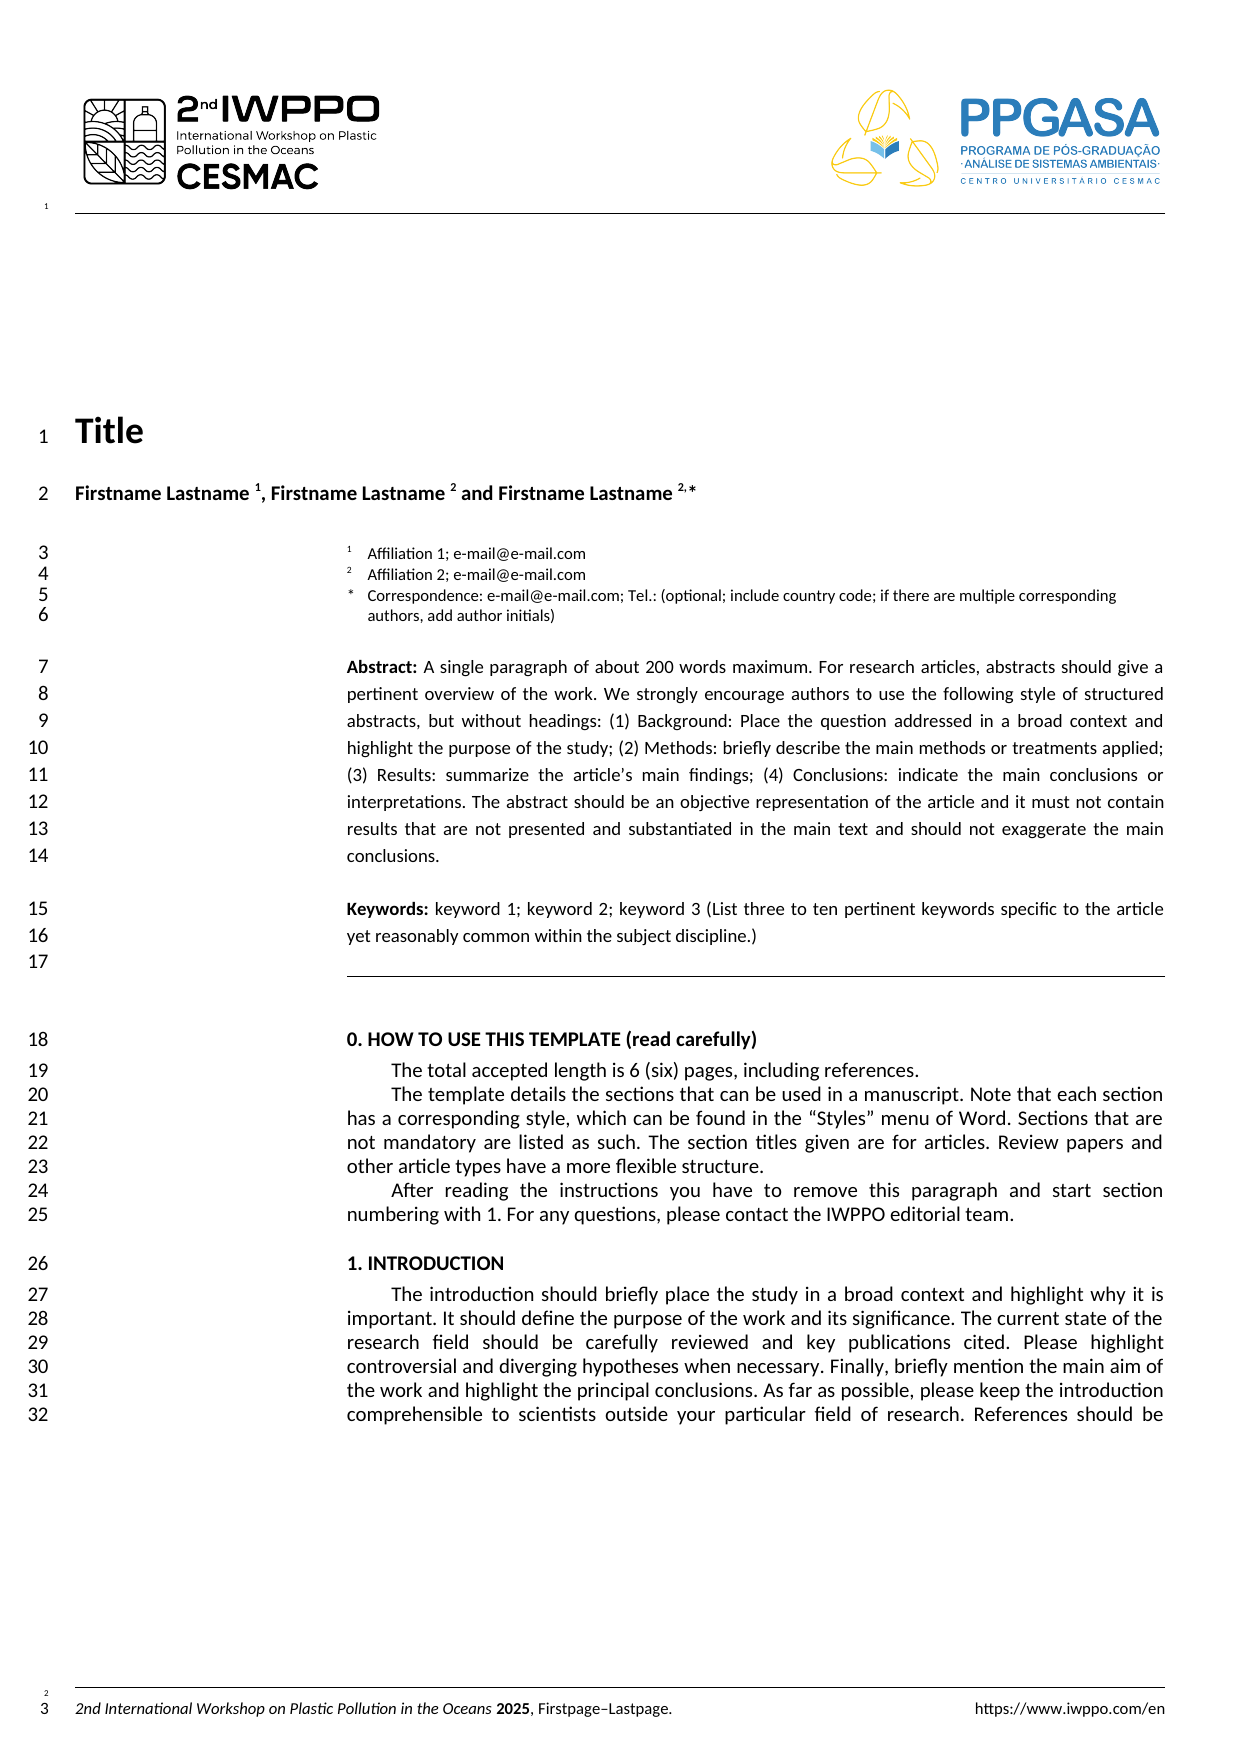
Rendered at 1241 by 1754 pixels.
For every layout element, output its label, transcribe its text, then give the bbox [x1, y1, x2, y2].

subtitle 1. INTRODUCTION [347, 1252, 1165, 1276]
text Keywords: keyword 1; keyword 2; keyword 3 (List three to ten pertinent keywords specific to the article yet reasonably common within the subject discipline.) [347, 893, 1165, 947]
text 2 Affiliation 2; e-mail@e-mail.com [347, 563, 1165, 584]
picture [822, 82, 1168, 201]
text After reading the instructions you have to remove this paragraph and start section numbering with 1. For any questions, please contact the IWPPO editorial team. [347, 1178, 1165, 1227]
text * Correspondence: e-mail@e-mail.com; Tel.: (optional; include country code; if there are multiple corresponding authors, add author initials) [347, 584, 1165, 626]
subtitle 0. HOW TO USE THIS TEMPLATE (read carefully) [347, 1027, 1165, 1052]
title Title [75, 407, 1165, 453]
text Abstract: A single paragraph of about 200 words maximum. For research articles, abstracts should give a pertinent overview of the work. We strongly encourage authors to use the following style of structured abstracts, but without headings: (1) Background: Place the question addressed in a broad context and highlight the purpose of the study; (2) Methods: briefly describe the main methods or treatments applied; (3) Results: summarize the article’s main findings; (4) Conclusions: indicate the main conclusions or interpretations. The abstract should be an objective representation of the article and it must not contain results that are not presented and substantiated in the main text and should not exaggerate the main conclusions. [347, 651, 1165, 868]
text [347, 1282, 1165, 1427]
text The total accepted length is 6 (six) pages, including references. [347, 1058, 1165, 1082]
text 1 Affiliation 1; e-mail@e-mail.com [347, 543, 1165, 563]
text The template details the sections that can be used in a manuscript. Note that each section has a corresponding style, which can be found in the “Styles” menu of Word. Sections that are not mandatory are listed as such. The section titles given are for articles. Review papers and other article types have a more flexible structure. [347, 1082, 1165, 1178]
text Firstname Lastname 1, Firstname Lastname 2 and Firstname Lastname 2,* [75, 478, 1165, 505]
picture [75, 82, 387, 201]
